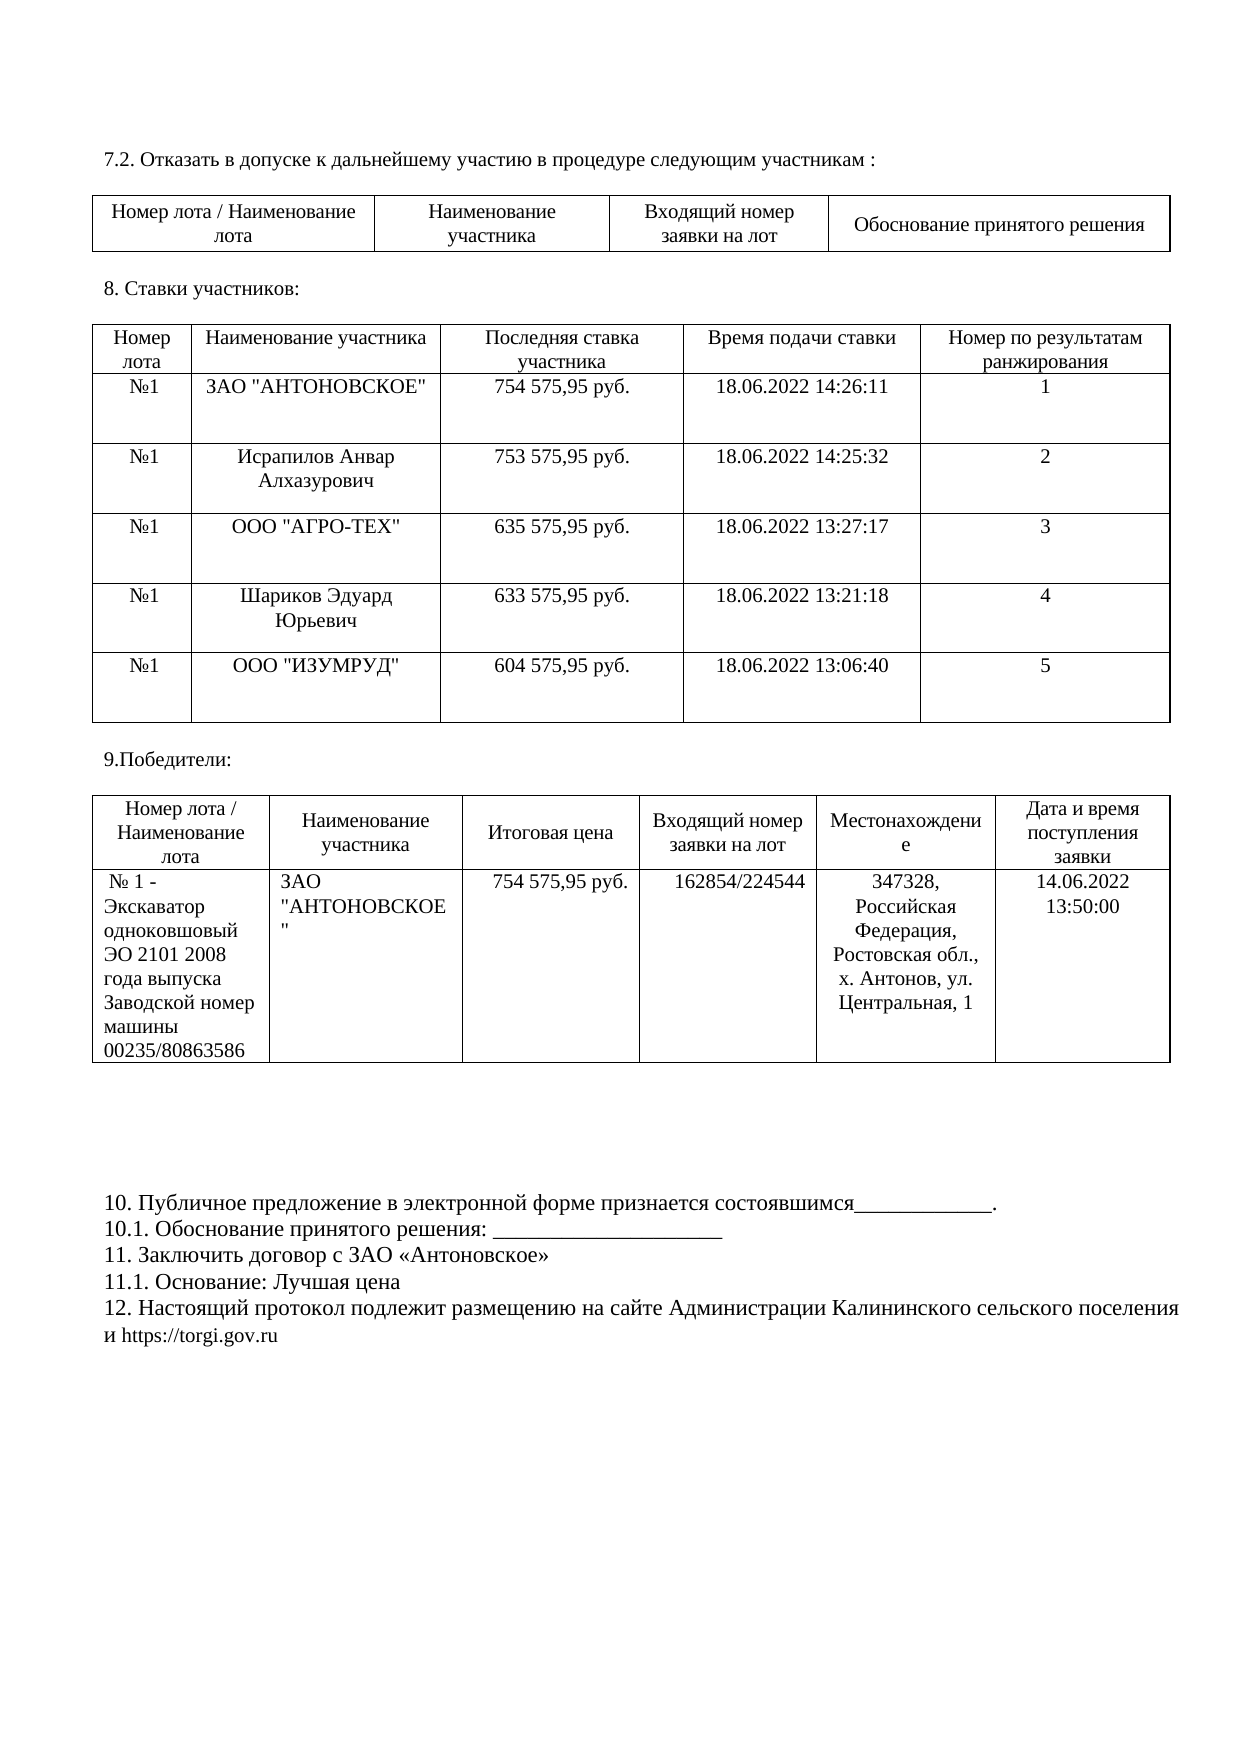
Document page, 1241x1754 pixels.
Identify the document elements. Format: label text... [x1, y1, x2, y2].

text 10. Публичное предложение в электронной форме признается состоявшимся____________. [103, 1189, 1181, 1215]
table_header Наименование участника [192, 325, 440, 373]
table_header Номер по результатам ранжирования [921, 325, 1169, 373]
table_cell ООО "АГРО-ТЕХ" [192, 514, 440, 582]
table_header Входящий номер заявки на лот [610, 196, 828, 251]
table_header Номер лота / Наименование лота [93, 796, 269, 868]
table_cell 162854/224544 [640, 870, 816, 1062]
table_header Номер лота / Наименование лота [93, 196, 374, 251]
text 7.2. Отказать в допуске к дальнейшему участию в процедуре следующим участникам : [103, 147, 1181, 171]
table_cell 1 [921, 374, 1169, 443]
table_cell №1 [93, 653, 191, 722]
table_cell 604 575,95 руб. [441, 653, 683, 722]
table_cell ЗАО "АНТОНОВСКОЕ" [270, 870, 462, 1062]
table_cell 754 575,95 руб. [441, 374, 683, 443]
table_cell №1 [93, 374, 191, 443]
table_cell 18.06.2022 13:21:18 [684, 584, 920, 652]
table_cell 347328, Российская Федерация, Ростовская обл., х. Антонов, ул. Центральная, 1 [817, 870, 995, 1062]
table_cell 18.06.2022 14:26:11 [684, 374, 920, 443]
table_cell №1 [93, 444, 191, 513]
table_header Время подачи ставки [684, 325, 920, 373]
table_header Входящий номер заявки на лот [640, 796, 816, 868]
table_header Местонахождение [817, 796, 995, 868]
text 10.1. Обоснование принятого решения: ____________________ [103, 1215, 1181, 1242]
table_cell Шариков Эдуард Юрьевич [192, 584, 440, 652]
table_header Наименование участника [270, 796, 462, 868]
table_cell 18.06.2022 13:27:17 [684, 514, 920, 582]
table_cell Исрапилов Анвар Алхазурович [192, 444, 440, 513]
table_header Последняя ставка участника [441, 325, 683, 373]
text 12. Настоящий протокол подлежит размещению на сайте Администрации Калининского сельского поселения и https://torgi.gov.ru [103, 1294, 1181, 1347]
table_cell 633 575,95 руб. [441, 584, 683, 652]
table_cell 635 575,95 руб. [441, 514, 683, 582]
table_cell 4 [921, 584, 1169, 652]
text 9.Победители: [103, 747, 1181, 771]
table_header Номер лота [93, 325, 191, 373]
table_header Итоговая цена [463, 796, 639, 868]
table_cell 18.06.2022 13:06:40 [684, 653, 920, 722]
table_cell 2 [921, 444, 1169, 513]
text 11. Заключить договор с ЗАО «Антоновское» [103, 1242, 1181, 1268]
table_cell №1 [93, 584, 191, 652]
table_cell №1 [93, 514, 191, 582]
table_cell ООО "ИЗУМРУД" [192, 653, 440, 722]
table_cell ЗАО "АНТОНОВСКОЕ" [192, 374, 440, 443]
table_cell 14.06.2022 13:50:00 [996, 870, 1169, 1062]
table_header Наименование участника [375, 196, 609, 251]
table_cell 18.06.2022 14:25:32 [684, 444, 920, 513]
table_header Дата и время поступления заявки [996, 796, 1169, 868]
table_cell 754 575,95 руб. [463, 870, 639, 1062]
text 8. Ставки участников: [103, 276, 1181, 300]
text 11.1. Основание: Лучшая цена [103, 1268, 1181, 1294]
table_header Обоснование принятого решения [829, 196, 1169, 251]
table_cell 5 [921, 653, 1169, 722]
table_cell № 1 - Экскаватор одноковшовый ЭО 2101 2008 года выпуска Заводской номер машины 00235/80863586 [93, 870, 269, 1062]
table_cell 753 575,95 руб. [441, 444, 683, 513]
table_cell 3 [921, 514, 1169, 582]
